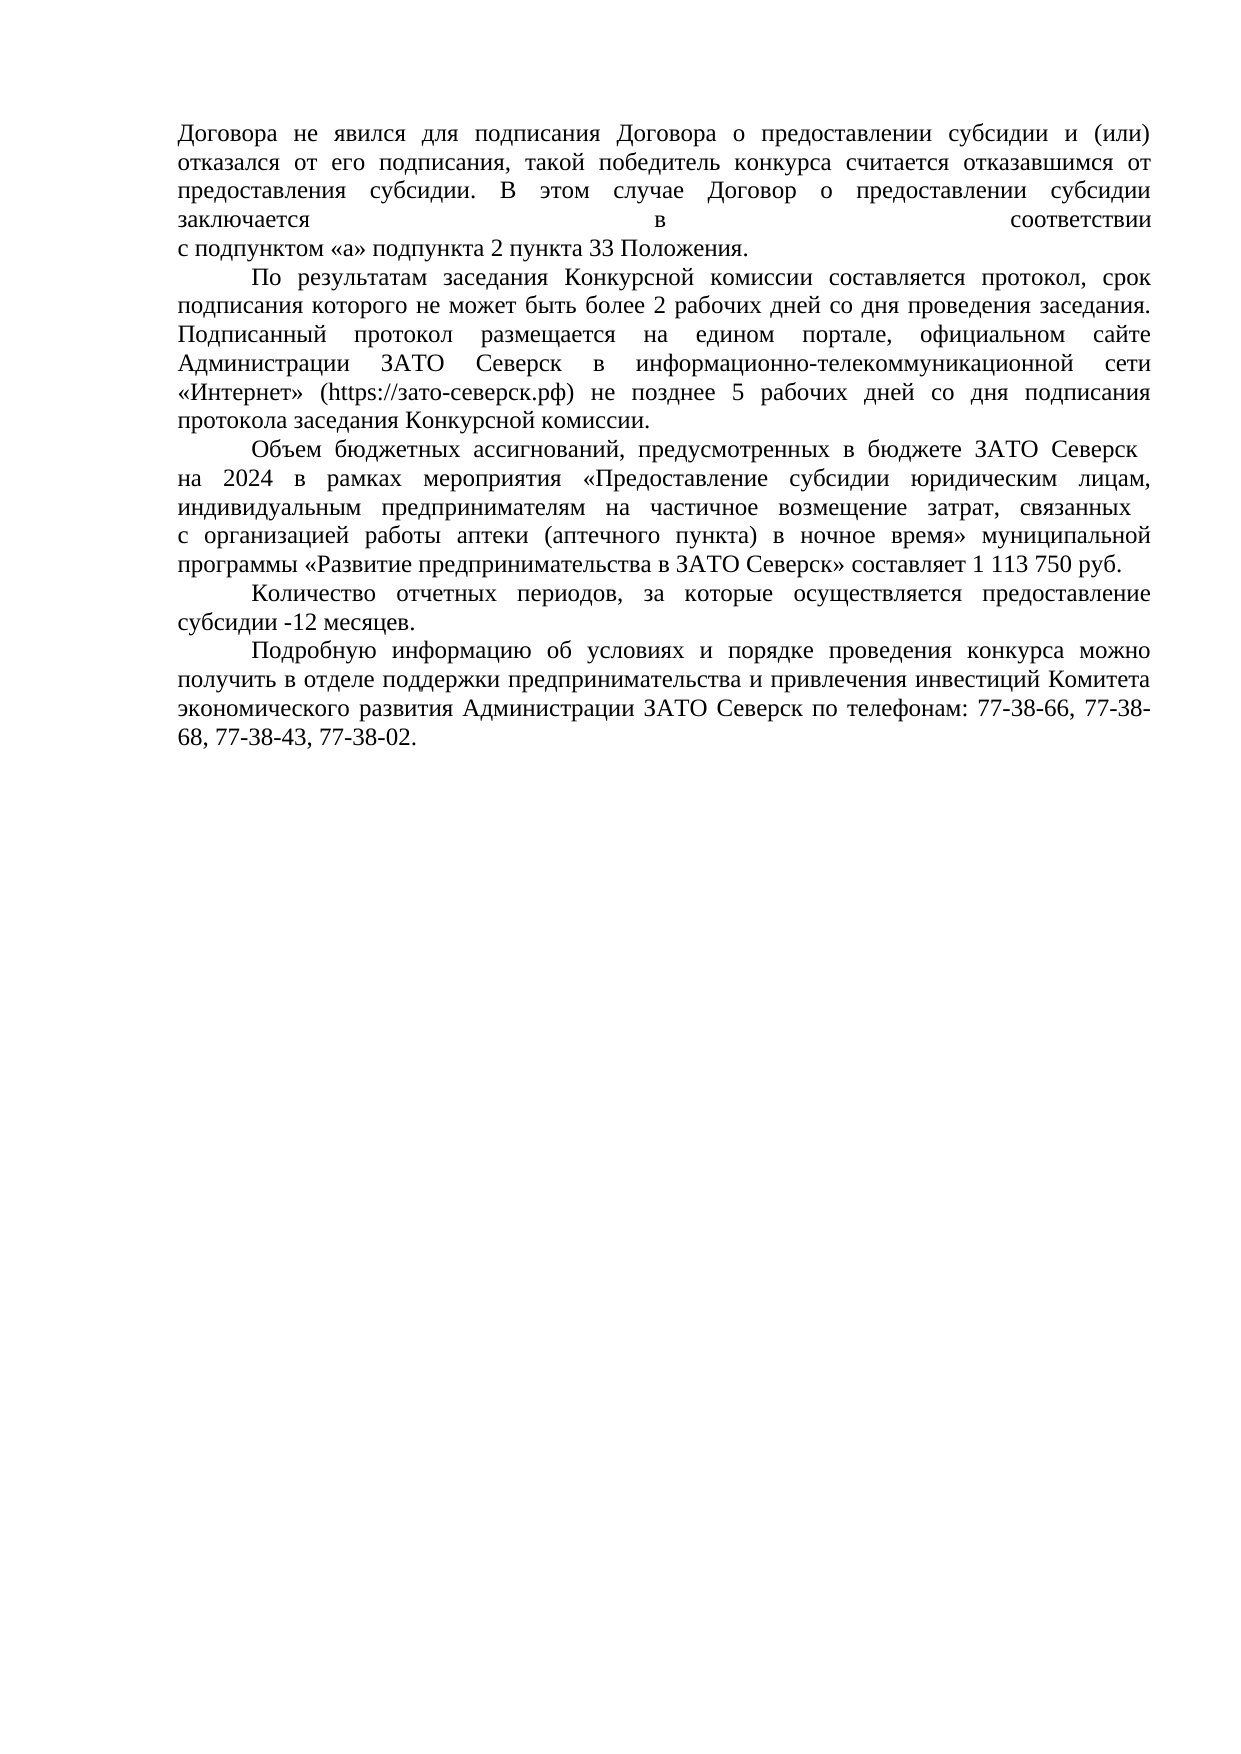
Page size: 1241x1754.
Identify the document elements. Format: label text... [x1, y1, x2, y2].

text Подробную информацию об условиях и порядке проведения конкурса можно получить в отделе поддержки предпринимательства и привлечения инвестиций Комитета экономического развития Администрации ЗАТО Северск по телефонам: 77-38-66, 77-38-68, 77-38-43, 77-38-02. [177, 636, 1152, 751]
text Объем бюджетных ассигнований, предусмотренных в бюджете ЗАТО Северск на 2024 в рамках мероприятия «Предоставление субсидии юридическим лицам, индивидуальным предпринимателям на частичное возмещение затрат, связанных с организацией работы аптеки (аптечного пункта) в ночное время» муниципальной программы «Развитие предпринимательства в ЗАТО Северск» составляет 1 113 750 руб. [177, 434, 1152, 578]
text По результатам заседания Конкурсной комиссии составляется протокол, срок подписания которого не может быть более 2 рабочих дней со дня проведения заседания. Подписанный протокол размещается на едином портале, официальном сайте Администрации ЗАТО Северск в информационно-телекоммуникационной сети «Интернет» (https://зато-северск.рф) не позднее 5 рабочих дней со дня подписания протокола заседания Конкурсной комиссии. [177, 262, 1152, 434]
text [177, 118, 1152, 262]
text Количество отчетных периодов, за которые осуществляется предоставление субсидии -12 месяцев. [177, 578, 1152, 636]
